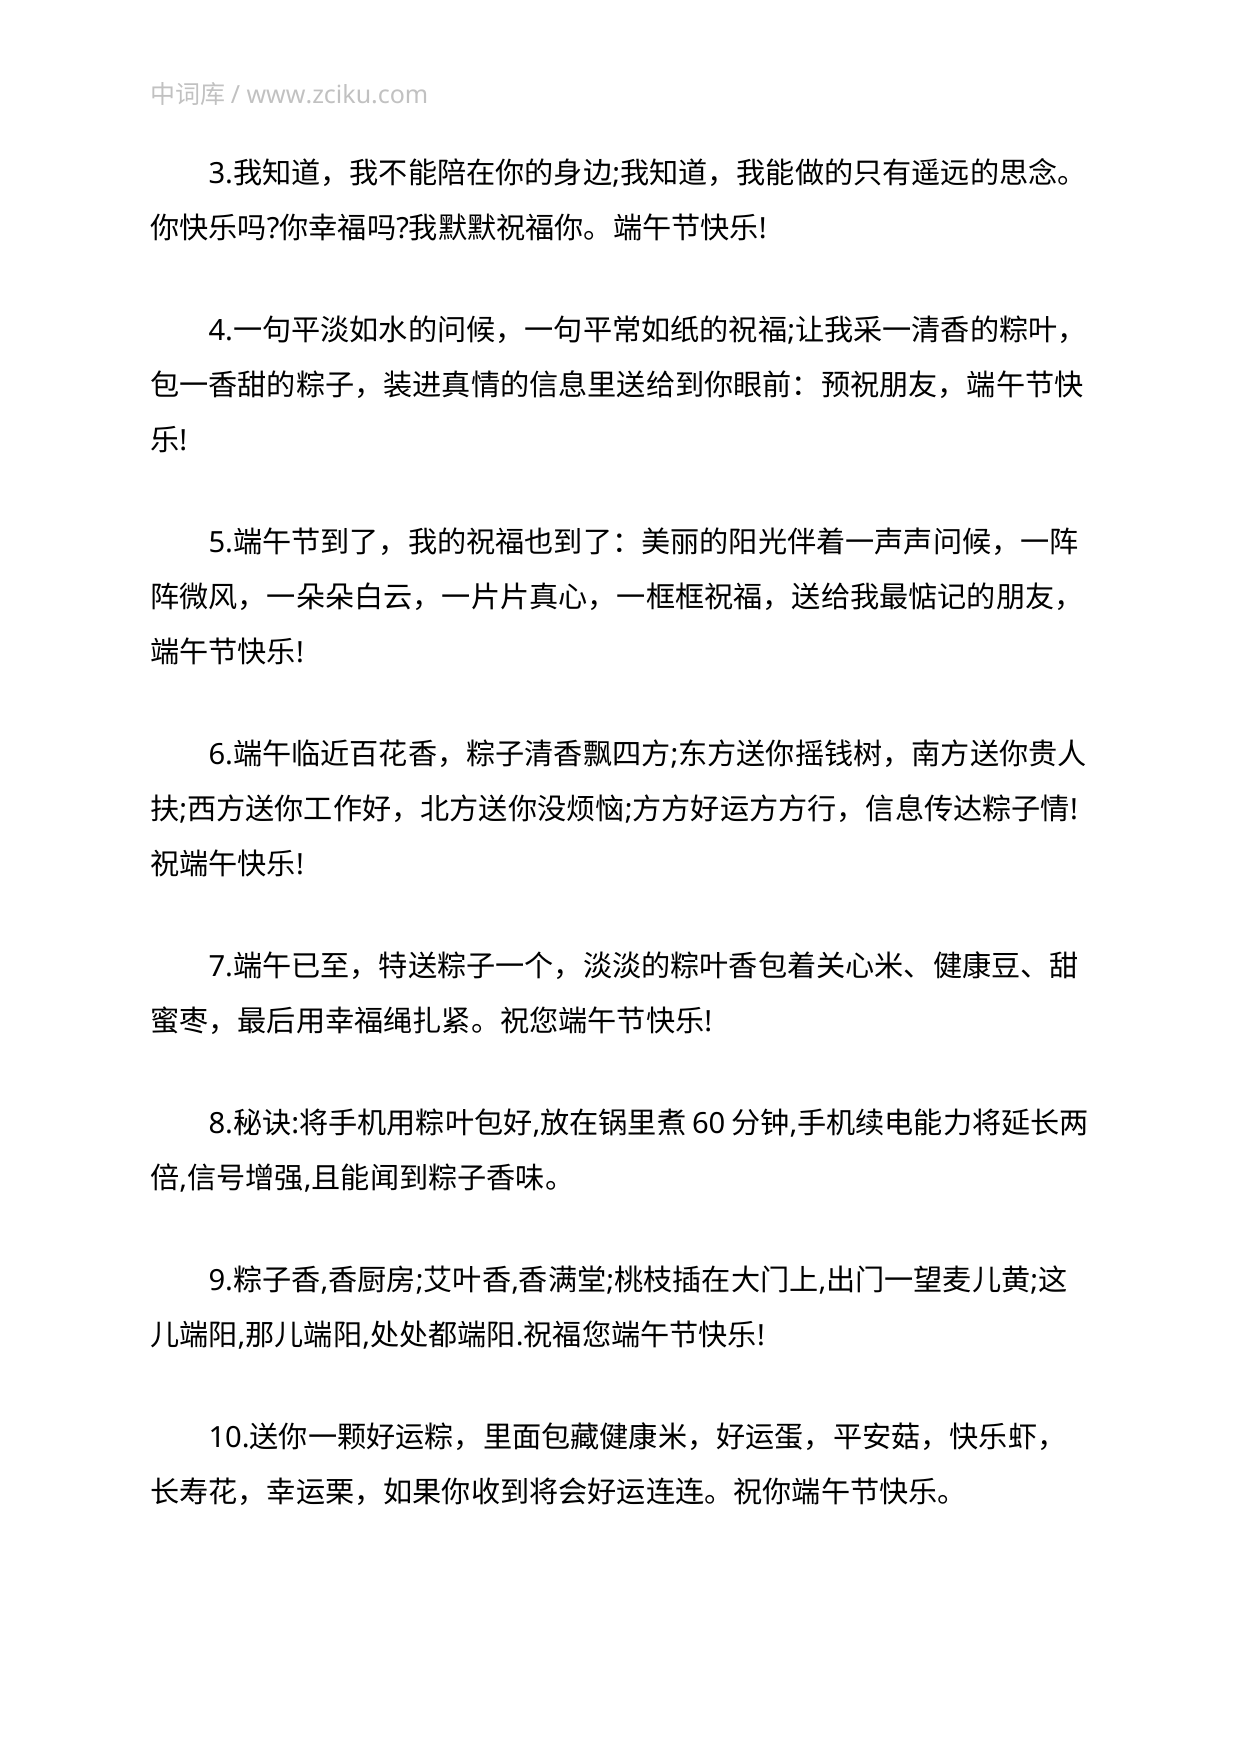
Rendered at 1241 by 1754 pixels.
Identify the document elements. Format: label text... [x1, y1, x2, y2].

text 4.一句平淡如水的问候，一句平常如纸的祝福;让我采一清香的粽叶，包一香甜的粽子，装进真情的信息里送给到你眼前：预祝朋友，端午节快乐! [150, 307, 1090, 459]
text 10.送你一颗好运粽，里面包藏健康米，好运蛋，平安菇，快乐虾，长寿花，幸运栗，如果你收到将会好运连连。祝你端午节快乐。 [150, 1414, 1090, 1511]
text 5.端午节到了，我的祝福也到了：美丽的阳光伴着一声声问候，一阵阵微风，一朵朵白云，一片片真心，一框框祝福，送给我最惦记的朋友，端午节快乐! [150, 519, 1090, 671]
text 8.秘诀:将手机用粽叶包好,放在锅里煮60分钟,手机续电能力将延长两倍,信号增强,且能闻到粽子香味。 [150, 1100, 1090, 1197]
text 6.端午临近百花香，粽子清香飘四方;东方送你摇钱树，南方送你贵人扶;西方送你工作好，北方送你没烦恼;方方好运方方行，信息传达粽子情!祝端午快乐! [150, 731, 1090, 883]
text 3.我知道，我不能陪在你的身边;我知道，我能做的只有遥远的思念。你快乐吗?你幸福吗?我默默祝福你。端午节快乐! [150, 150, 1090, 247]
text 7.端午已至，特送粽子一个，淡淡的粽叶香包着关心米、健康豆、甜蜜枣，最后用幸福绳扎紧。祝您端午节快乐! [150, 943, 1090, 1040]
text 9.粽子香,香厨房;艾叶香,香满堂;桃枝插在大门上,出门一望麦儿黄;这儿端阳,那儿端阳,处处都端阳.祝福您端午节快乐! [150, 1257, 1090, 1354]
